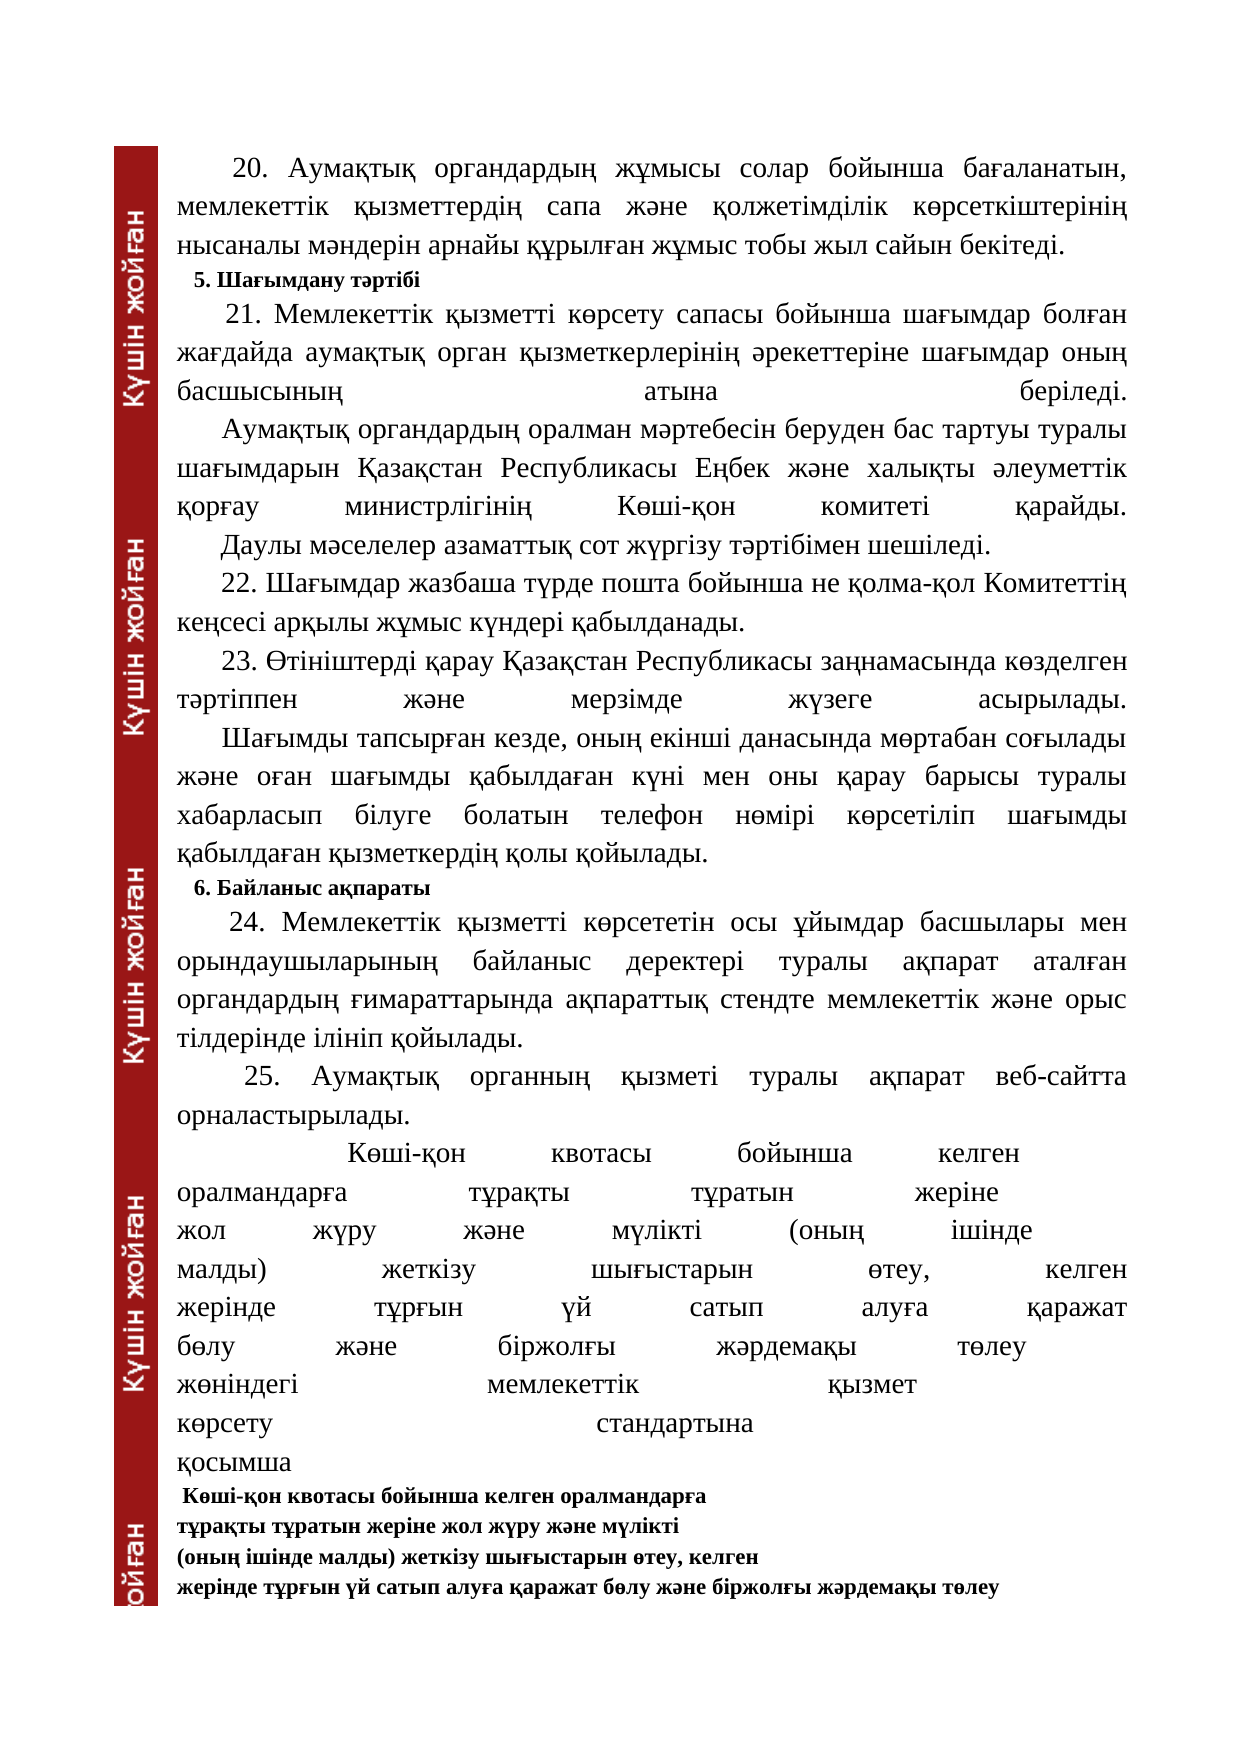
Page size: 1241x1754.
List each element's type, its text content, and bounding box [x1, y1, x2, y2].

picture [114, 900, 158, 904]
text Көші-қон квотасы бойынша келген оралмандарға тұрақты тұратын жеріне жол жүру және мүлікті (оның ішінде малды) жеткізу шығыстарын өтеу, келген жерінде тұрғын үй сатып алуға қаражат бөлу және біржолғы жәрдемақы төлеу [112, 1482, 1128, 1599]
picture [114, 561, 158, 566]
text 22. Шағымдар жазбаша түрде пошта бойынша не қолма-қол Комитеттің кеңсесі арқылы жұмыс күндері қабылданады. [112, 566, 1128, 638]
text 24. Мемлекеттік қызметті көрсететін осы ұйымдар басшылары мен орындаушыларының байланыс деректері туралы ақпарат аталған органдардың ғимараттарында ақпараттық стендте мемлекеттік және орыс тілдерінде ілініп қойылады. [112, 904, 1128, 1053]
picture [114, 1130, 158, 1135]
picture [114, 869, 158, 874]
picture [114, 638, 158, 643]
text 21. Мемлекеттік қызметті көрсету сапасы бойынша шағымдар болған жағдайда аумақтық орган қызметкерлерінің әрекеттеріне шағымдар оның басшысының атына беріледі. Аумақтық органдардың оралман мәртебесін беруден бас тартуы туралы шағымдарын Қазақстан Республикасы Еңбек және халықты әлеуметтік қорғау министрлігінің Көші-қон комитеті қарайды. Даулы мәселелер азаматтық сот жүргізу тәртібімен шешіледі. [112, 296, 1128, 561]
text 23. Өтініштерді қарау Қазақстан Республикасы заңнамасында көзделген тәртіппен және мерзімде жүзеге асырылады. Шағымды тапсырған кезде, оның екінші данасында мөртабан соғылады және оған шағымды қабылдаған күні мен оны қарау барысы туралы хабарласып білуге болатын телефон нөмірі көрсетіліп шағымды қабылдаған қызметкердің қолы қойылады. [112, 643, 1128, 869]
picture [114, 1053, 158, 1058]
picture [114, 1599, 158, 1606]
text Көші-қон квотасы бойынша келген оралмандарға тұрақты тұратын жеріне жол жүру және мүлікті (оның ішінде малды) жеткізу шығыстарын өтеу, келген жерінде тұрғын үй сатып алуға қаражат бөлу және біржолғы жәрдемақы төлеу жөніндегі мемлекеттік қызмет көрсету стандартына қосымша [112, 1135, 1128, 1477]
picture [114, 292, 158, 296]
text 20. Аумақтық органдардың жұмысы солар бойынша бағаланатын, мемлекеттік қызметтердің сапа және қолжетімділік көрсеткіштерінің нысаналы мәндерін арнайы құрылған жұмыс тобы жыл сайын бекітеді. [112, 150, 1128, 261]
picture [114, 146, 158, 150]
picture [114, 1477, 158, 1482]
text 25. Аумақтық органның қызметі туралы ақпарат веб-сайтта орналастырылады. [112, 1058, 1128, 1130]
picture [114, 261, 158, 266]
text 5. Шағымдану тәртібі [112, 266, 1128, 292]
text 6. Байланыс ақпараты [112, 874, 1128, 900]
